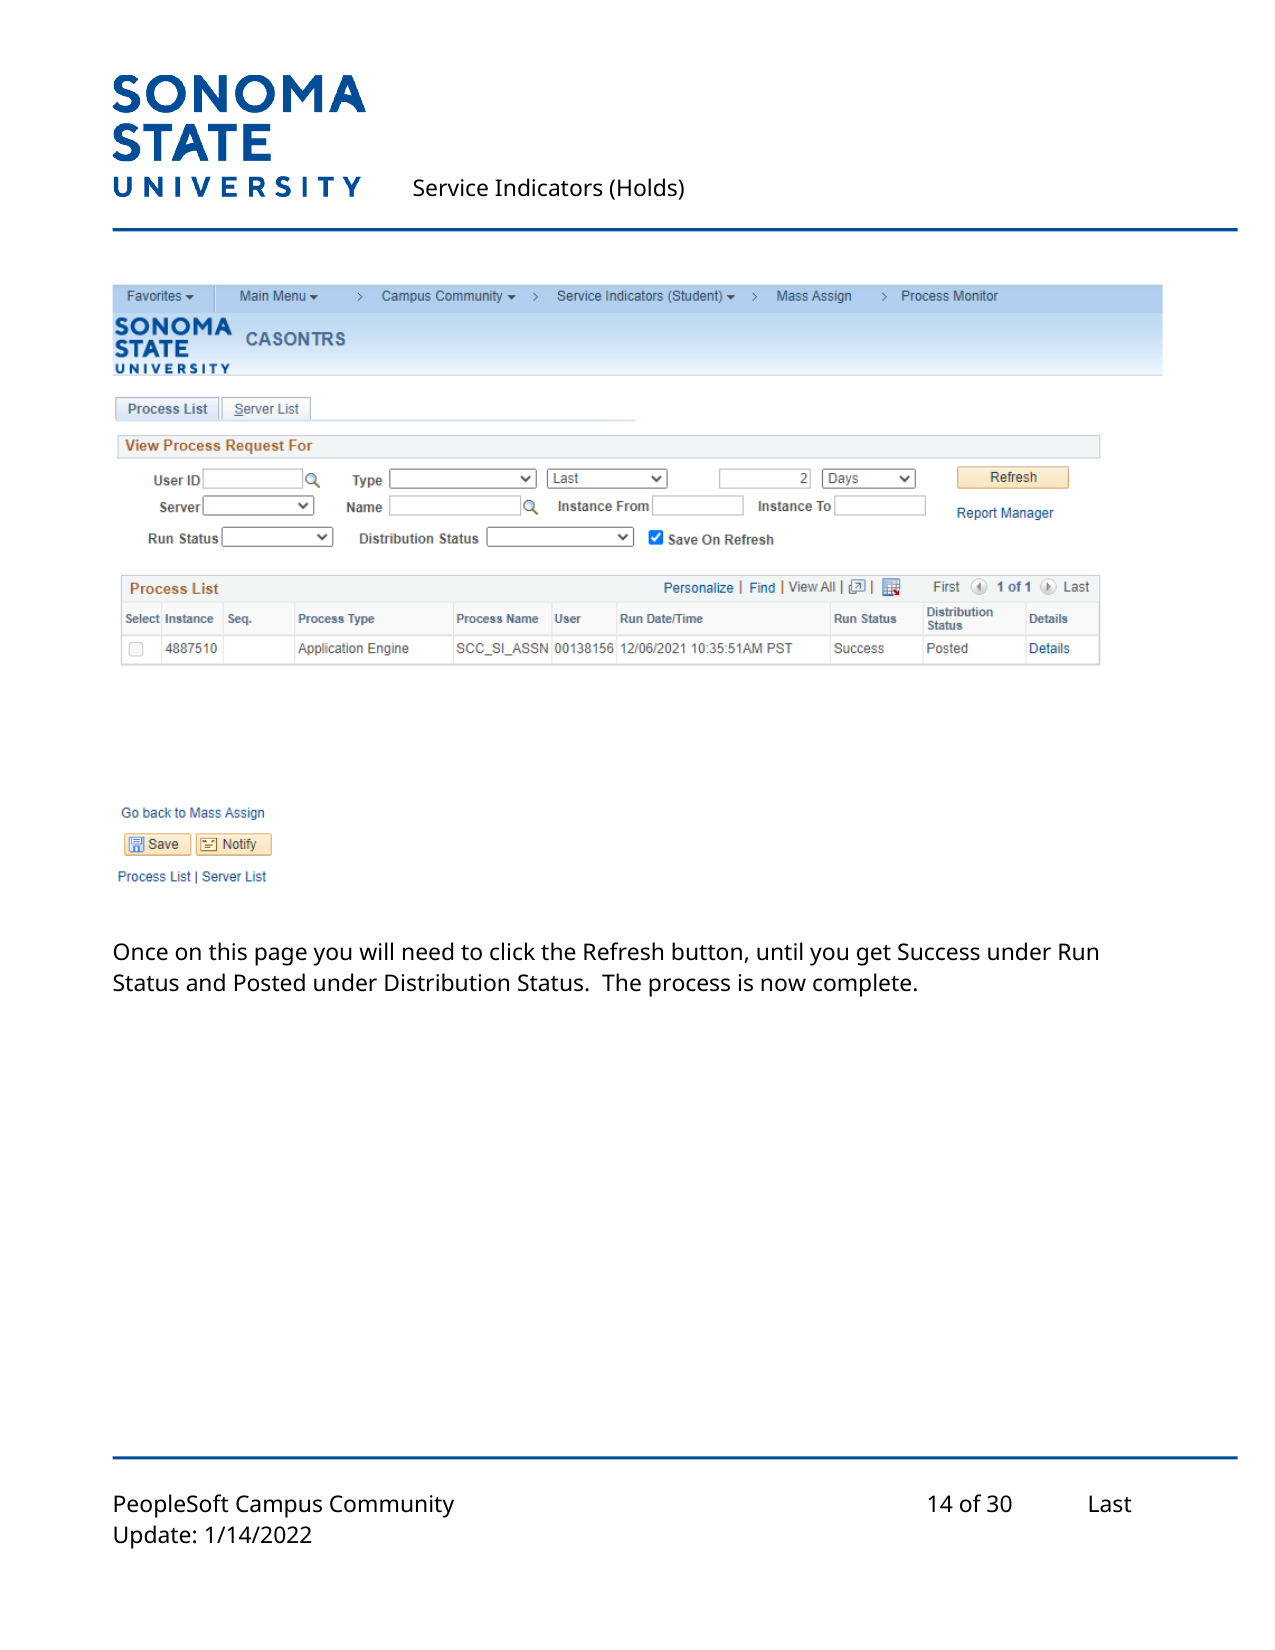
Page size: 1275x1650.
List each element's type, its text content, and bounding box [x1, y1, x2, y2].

text Once on this page you will need to click the Refresh button, until you get Success under Run Status and Posted under Distribution Status. The process is now complete. [112, 936, 1162, 998]
picture [112, 284, 1163, 924]
picture [112, 75, 366, 197]
